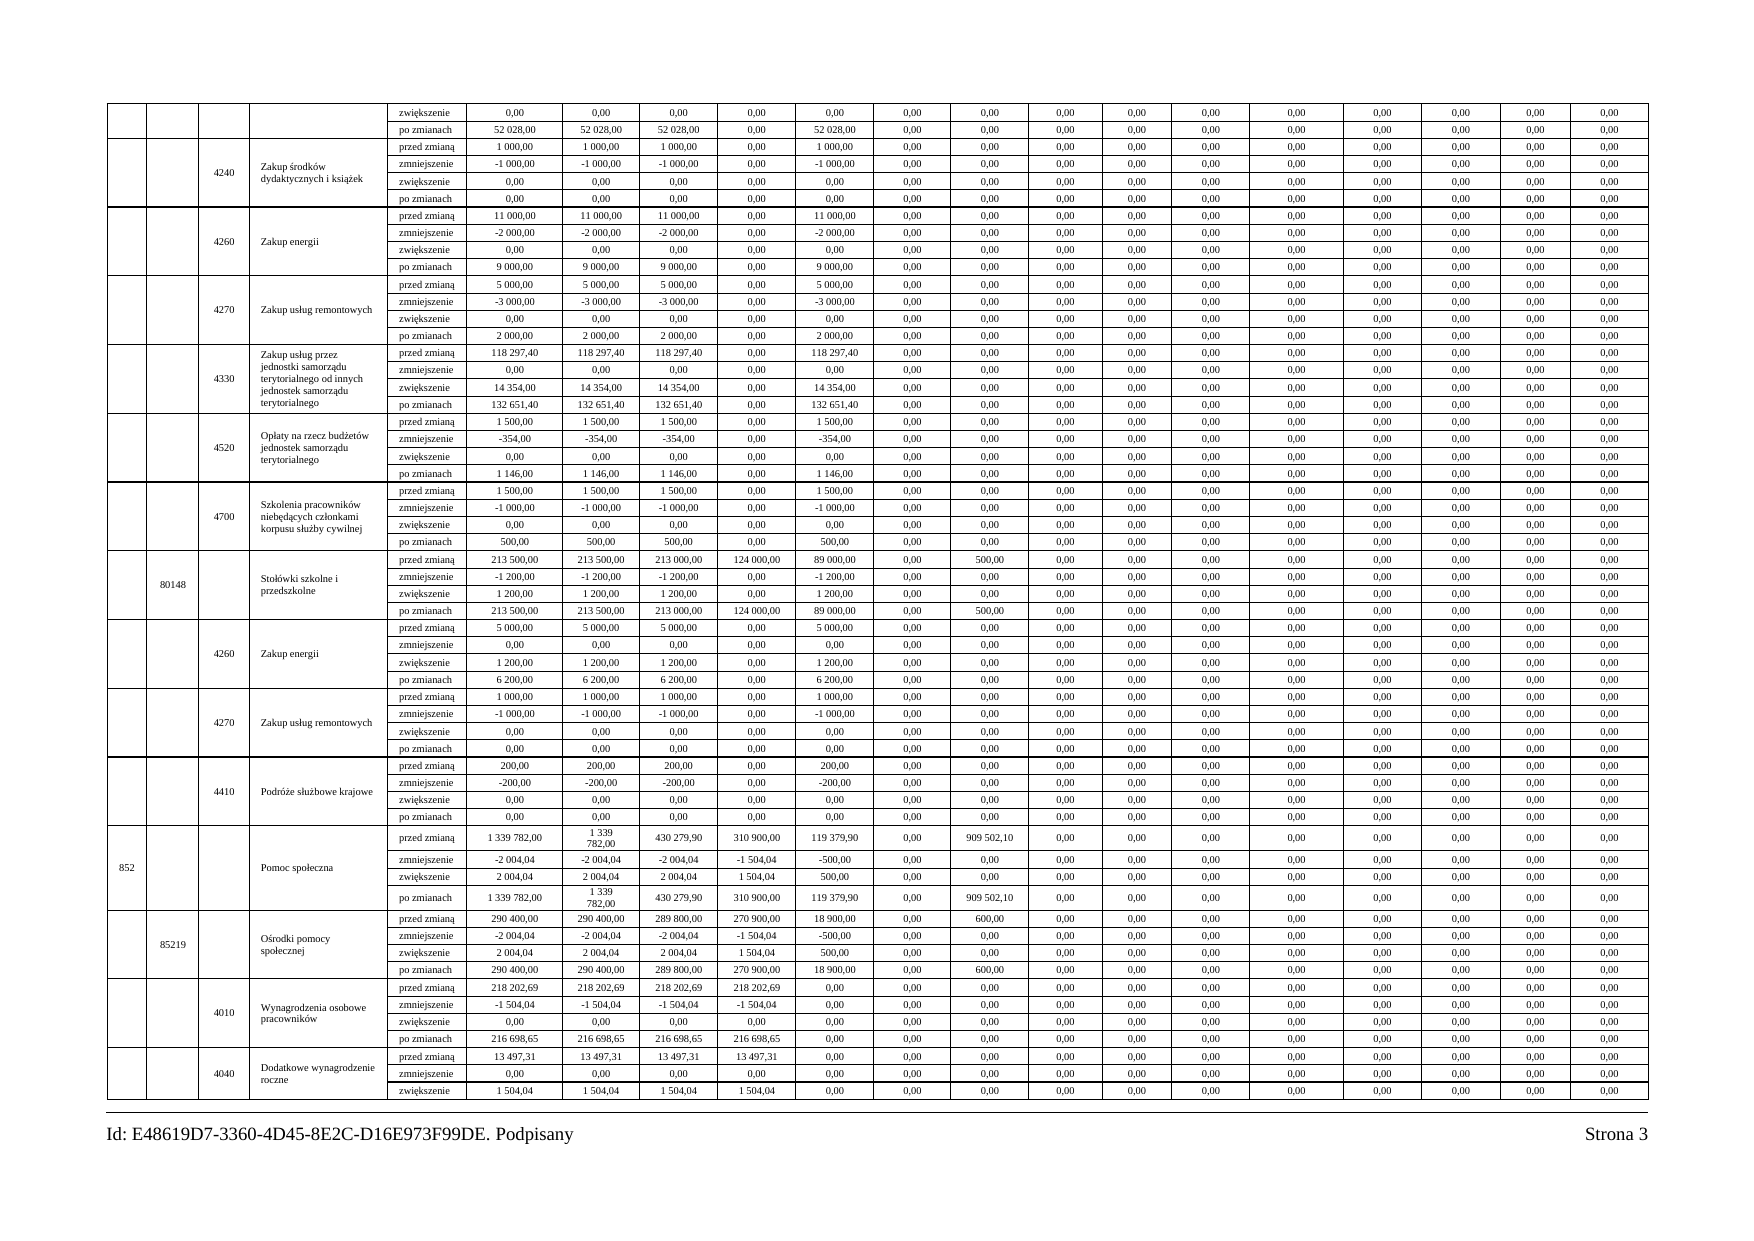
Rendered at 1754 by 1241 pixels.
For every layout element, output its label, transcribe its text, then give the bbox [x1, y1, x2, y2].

table_cell 0,00 [1501, 259, 1570, 275]
table_cell 0,00 [718, 792, 795, 808]
table_cell 0,00 [874, 225, 950, 241]
table_cell 1 500,00 [563, 414, 639, 430]
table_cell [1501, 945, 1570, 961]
table_cell 0,00 [1103, 431, 1171, 447]
table_cell -2 000,00 [640, 225, 717, 241]
table_cell 118 297,40 [640, 345, 717, 361]
table_cell -1 000,00 [796, 500, 873, 516]
table_cell przed zmianą [388, 620, 466, 636]
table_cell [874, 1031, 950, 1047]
table_cell 0,00 [1422, 242, 1500, 258]
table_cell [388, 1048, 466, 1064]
table_cell [147, 345, 198, 413]
table_cell 0,00 [951, 190, 1028, 206]
table_cell 0,00 [1344, 851, 1421, 867]
table_cell 0,00 [1501, 208, 1570, 224]
table_cell 0,00 [1029, 414, 1102, 430]
table_cell 0,00 [718, 122, 795, 138]
table_cell -354,00 [796, 431, 873, 447]
table_cell 0,00 [874, 242, 950, 258]
table_cell 5 000,00 [640, 276, 717, 292]
table_cell 0,00 [640, 362, 717, 378]
table_cell 0,00 [1422, 483, 1500, 499]
table_cell 0,00 [1103, 517, 1171, 533]
table_cell 0,00 [1571, 620, 1648, 636]
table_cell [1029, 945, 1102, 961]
table_cell 0,00 [1501, 758, 1570, 774]
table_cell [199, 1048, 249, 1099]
table_cell 1 339 782,00 [467, 826, 562, 850]
table_cell 0,00 [951, 775, 1028, 791]
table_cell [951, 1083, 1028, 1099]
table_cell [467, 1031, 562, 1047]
table_cell 0,00 [1172, 190, 1249, 206]
table_cell 0,00 [1103, 775, 1171, 791]
table_cell 0,00 [1103, 242, 1171, 258]
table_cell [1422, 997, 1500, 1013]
table_cell 0,00 [874, 654, 950, 671]
table_cell 213 500,00 [467, 603, 562, 619]
table_cell Zakup usług przez jednostki samorządu terytorialnego od innych jednostek samorządu terytorialnego [250, 345, 387, 413]
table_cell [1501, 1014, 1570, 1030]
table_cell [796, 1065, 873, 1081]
table_cell [108, 276, 146, 344]
table_cell 1 146,00 [467, 465, 562, 481]
table_cell 0,00 [1571, 328, 1648, 344]
table_cell 0,00 [951, 569, 1028, 584]
table_cell 0,00 [1422, 551, 1500, 567]
table_cell 0,00 [1571, 792, 1648, 808]
table_cell 0,00 [640, 190, 717, 206]
table_cell 0,00 [1029, 620, 1102, 636]
table_cell 0,00 [1250, 500, 1343, 516]
table_cell -1 200,00 [796, 569, 873, 584]
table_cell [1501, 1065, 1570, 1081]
table_cell 0,00 [718, 740, 795, 756]
table_cell Pomoc społeczna [250, 826, 387, 909]
table_cell 0,00 [718, 294, 795, 309]
table_cell 0,00 [1571, 826, 1648, 850]
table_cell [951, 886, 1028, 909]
table_cell 0,00 [1250, 706, 1343, 722]
table_cell 11 000,00 [563, 208, 639, 224]
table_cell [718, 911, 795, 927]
table_cell 0,00 [951, 259, 1028, 275]
table_cell -3 000,00 [467, 294, 562, 309]
table_cell 0,00 [1422, 173, 1500, 189]
table_cell 0,00 [1029, 156, 1102, 172]
table_cell 0,00 [1250, 723, 1343, 739]
table_cell 0,00 [1422, 809, 1500, 825]
table_cell 0,00 [1250, 740, 1343, 756]
table_cell 0,00 [1501, 740, 1570, 756]
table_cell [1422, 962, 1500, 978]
table_cell 0,00 [874, 362, 950, 378]
table_cell [199, 551, 249, 619]
table_cell zwiększenie [388, 654, 466, 671]
table_cell 0,00 [467, 173, 562, 189]
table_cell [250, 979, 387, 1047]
table_cell 0,00 [951, 225, 1028, 241]
table_cell 0,00 [718, 672, 795, 688]
table_cell 0,00 [874, 851, 950, 867]
table_cell 0,00 [1422, 414, 1500, 430]
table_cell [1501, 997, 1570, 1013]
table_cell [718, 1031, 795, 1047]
table_cell 0,00 [951, 139, 1028, 155]
table_cell 0,00 [1501, 156, 1570, 172]
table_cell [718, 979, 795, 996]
table_cell 0,00 [1172, 620, 1249, 636]
table_cell 0,00 [951, 689, 1028, 705]
table_cell 0,00 [874, 740, 950, 756]
table_cell 0,00 [1029, 775, 1102, 791]
table_cell 0,00 [1422, 758, 1500, 774]
table_cell 0,00 [1422, 104, 1500, 121]
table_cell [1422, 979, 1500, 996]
table_cell 0,00 [1422, 586, 1500, 602]
table_cell 0,00 [640, 723, 717, 739]
table_cell [108, 208, 146, 275]
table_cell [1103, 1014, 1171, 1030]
table_cell [147, 689, 198, 756]
table_cell 124 000,00 [718, 551, 795, 567]
table_cell 0,00 [796, 792, 873, 808]
table_cell [108, 689, 146, 756]
table_cell 500,00 [796, 534, 873, 550]
table_cell zmniejszenie [388, 775, 466, 791]
table_cell 132 651,40 [796, 397, 873, 413]
table_cell 0,00 [1344, 500, 1421, 516]
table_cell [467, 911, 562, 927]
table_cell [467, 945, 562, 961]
table_cell 0,00 [951, 740, 1028, 756]
table_cell 1 500,00 [563, 483, 639, 499]
table_cell 0,00 [951, 311, 1028, 327]
table_cell -2 004,04 [467, 851, 562, 867]
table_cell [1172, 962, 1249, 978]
table_cell 0,00 [951, 242, 1028, 258]
table_cell Zakup środków dydaktycznych i książek [250, 139, 387, 206]
table_cell 0,00 [718, 259, 795, 275]
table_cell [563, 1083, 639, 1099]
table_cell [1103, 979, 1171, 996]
table_cell 213 000,00 [640, 551, 717, 567]
table_cell 0,00 [467, 792, 562, 808]
table_cell 0,00 [1344, 397, 1421, 413]
table_cell 0,00 [1422, 517, 1500, 533]
table_cell 0,00 [1344, 620, 1421, 636]
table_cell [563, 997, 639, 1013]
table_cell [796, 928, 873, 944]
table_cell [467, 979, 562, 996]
table_cell 0,00 [1103, 379, 1171, 396]
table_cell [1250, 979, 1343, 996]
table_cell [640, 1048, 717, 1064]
table_cell 0,00 [1029, 173, 1102, 189]
table_cell 0,00 [1344, 869, 1421, 884]
table_cell 0,00 [467, 362, 562, 378]
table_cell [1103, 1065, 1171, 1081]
table_cell 0,00 [1344, 569, 1421, 584]
table_cell 0,00 [874, 569, 950, 584]
table_cell 0,00 [1172, 104, 1249, 121]
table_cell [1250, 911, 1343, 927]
table_cell Podróże służbowe krajowe [250, 758, 387, 825]
table_cell 0,00 [718, 586, 795, 602]
table_cell 0,00 [1422, 448, 1500, 464]
table_cell 500,00 [796, 869, 873, 884]
table_cell 0,00 [1250, 431, 1343, 447]
table_cell [147, 620, 198, 688]
table_cell 0,00 [1172, 311, 1249, 327]
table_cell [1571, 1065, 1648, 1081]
table_cell 0,00 [1501, 362, 1570, 378]
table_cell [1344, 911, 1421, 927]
table_cell przed zmianą [388, 139, 466, 155]
table_cell 0,00 [1571, 758, 1648, 774]
table_cell 0,00 [1571, 242, 1648, 258]
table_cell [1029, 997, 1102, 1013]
table_cell 0,00 [1103, 809, 1171, 825]
table_cell 0,00 [1029, 483, 1102, 499]
table_cell 0,00 [1029, 517, 1102, 533]
table_cell 0,00 [1250, 311, 1343, 327]
table_cell 0,00 [1344, 483, 1421, 499]
table_cell 0,00 [1571, 379, 1648, 396]
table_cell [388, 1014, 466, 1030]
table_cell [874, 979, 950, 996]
table_cell 4260 [199, 208, 249, 275]
table_cell 0,00 [1501, 869, 1570, 884]
table_cell zwiększenie [388, 517, 466, 533]
table_cell -1 000,00 [796, 156, 873, 172]
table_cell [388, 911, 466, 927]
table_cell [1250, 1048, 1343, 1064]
table_cell 0,00 [1501, 706, 1570, 722]
table_cell 0,00 [1029, 851, 1102, 867]
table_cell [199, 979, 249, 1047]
table_cell 430 279,90 [640, 886, 717, 909]
table_cell -1 000,00 [563, 706, 639, 722]
table_cell 0,00 [1250, 156, 1343, 172]
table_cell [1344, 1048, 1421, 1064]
table_cell 0,00 [467, 809, 562, 825]
table_cell 0,00 [1571, 723, 1648, 739]
table_cell 0,00 [718, 173, 795, 189]
table_cell 0,00 [1422, 826, 1500, 850]
table_cell 0,00 [640, 311, 717, 327]
table_cell 0,00 [1029, 259, 1102, 275]
table_cell 0,00 [1344, 740, 1421, 756]
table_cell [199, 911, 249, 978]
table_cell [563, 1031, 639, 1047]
table_cell 0,00 [1501, 328, 1570, 344]
table_cell -2 000,00 [467, 225, 562, 241]
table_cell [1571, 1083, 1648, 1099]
table_cell 0,00 [1344, 654, 1421, 671]
table_cell 0,00 [951, 534, 1028, 550]
table_cell 5 000,00 [796, 276, 873, 292]
table_cell 0,00 [874, 328, 950, 344]
table_cell 0,00 [1344, 809, 1421, 825]
table_cell 0,00 [1172, 362, 1249, 378]
table_cell 0,00 [1344, 242, 1421, 258]
table_cell 0,00 [718, 104, 795, 121]
table_cell 0,00 [1029, 758, 1102, 774]
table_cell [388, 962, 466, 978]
table_cell 0,00 [951, 723, 1028, 739]
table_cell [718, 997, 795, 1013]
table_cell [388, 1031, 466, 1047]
table_cell 0,00 [1103, 190, 1171, 206]
table_cell 4270 [199, 276, 249, 344]
table_cell 0,00 [951, 654, 1028, 671]
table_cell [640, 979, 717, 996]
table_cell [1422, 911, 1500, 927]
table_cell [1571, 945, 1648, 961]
table_cell 0,00 [1029, 431, 1102, 447]
table_cell 0,00 [563, 740, 639, 756]
table_cell 1 200,00 [640, 586, 717, 602]
table_cell 0,00 [1571, 139, 1648, 155]
table_cell zwiększenie [388, 173, 466, 189]
table_cell 0,00 [1422, 294, 1500, 309]
table_cell 0,00 [1501, 500, 1570, 516]
table_cell 5 000,00 [640, 620, 717, 636]
table_cell 0,00 [1422, 259, 1500, 275]
table_cell 0,00 [1029, 809, 1102, 825]
table_cell 0,00 [640, 740, 717, 756]
table_cell 0,00 [1344, 551, 1421, 567]
table_cell 0,00 [1571, 851, 1648, 867]
table_cell 0,00 [718, 620, 795, 636]
table_cell 0,00 [563, 311, 639, 327]
table_cell 0,00 [796, 723, 873, 739]
table_cell 0,00 [1250, 225, 1343, 241]
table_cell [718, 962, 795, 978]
table_cell 0,00 [874, 397, 950, 413]
table_cell 0,00 [1029, 397, 1102, 413]
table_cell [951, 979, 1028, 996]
table_cell 0,00 [718, 809, 795, 825]
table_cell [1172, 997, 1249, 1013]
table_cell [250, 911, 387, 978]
table_cell 0,00 [1422, 654, 1500, 671]
table_cell 0,00 [1103, 758, 1171, 774]
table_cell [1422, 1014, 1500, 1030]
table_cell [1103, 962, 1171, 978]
table_cell 0,00 [1571, 259, 1648, 275]
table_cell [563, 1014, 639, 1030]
table_cell 0,00 [951, 706, 1028, 722]
table_cell 0,00 [563, 723, 639, 739]
table_cell 0,00 [1571, 689, 1648, 705]
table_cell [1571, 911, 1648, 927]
table_cell 118 297,40 [796, 345, 873, 361]
table_cell 0,00 [467, 637, 562, 653]
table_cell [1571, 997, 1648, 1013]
table_cell 0,00 [796, 173, 873, 189]
table_cell 0,00 [1250, 826, 1343, 850]
table_cell 0,00 [1571, 603, 1648, 619]
table_cell 0,00 [1250, 294, 1343, 309]
table_cell 0,00 [1103, 362, 1171, 378]
table_cell 0,00 [1422, 311, 1500, 327]
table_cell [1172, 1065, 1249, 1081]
table_cell 52 028,00 [563, 122, 639, 138]
table_cell 0,00 [1172, 259, 1249, 275]
table_cell -1 504,04 [718, 851, 795, 867]
table_cell 0,00 [1501, 173, 1570, 189]
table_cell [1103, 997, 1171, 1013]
table_cell 0,00 [1029, 465, 1102, 481]
table_cell 0,00 [1571, 551, 1648, 567]
table_cell 0,00 [1571, 173, 1648, 189]
table_cell 0,00 [718, 465, 795, 481]
table_cell 0,00 [1344, 156, 1421, 172]
table_cell 0,00 [1422, 328, 1500, 344]
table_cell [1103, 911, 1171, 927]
table_cell 1 000,00 [467, 689, 562, 705]
table_cell 119 379,90 [796, 886, 873, 909]
table_cell 0,00 [796, 637, 873, 653]
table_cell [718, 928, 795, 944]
table_cell 0,00 [1172, 792, 1249, 808]
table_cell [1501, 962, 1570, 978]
table_cell -500,00 [796, 851, 873, 867]
table_cell -200,00 [796, 775, 873, 791]
table_cell 0,00 [718, 139, 795, 155]
table_cell 0,00 [951, 328, 1028, 344]
table_cell 0,00 [1501, 851, 1570, 867]
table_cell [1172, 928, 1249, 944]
table_cell 0,00 [951, 122, 1028, 138]
table_cell 0,00 [1250, 465, 1343, 481]
table_cell przed zmianą [388, 689, 466, 705]
table_cell 0,00 [1344, 362, 1421, 378]
table_cell 0,00 [1103, 397, 1171, 413]
table_cell 0,00 [1103, 723, 1171, 739]
table_cell 0,00 [951, 809, 1028, 825]
table_cell 0,00 [1250, 809, 1343, 825]
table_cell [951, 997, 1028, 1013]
table_cell po zmianach [388, 465, 466, 481]
table_cell 1 200,00 [796, 586, 873, 602]
table_cell 9 000,00 [640, 259, 717, 275]
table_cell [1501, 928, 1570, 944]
table_cell 0,00 [874, 586, 950, 602]
table_cell 0,00 [874, 345, 950, 361]
table_cell zwiększenie [388, 379, 466, 396]
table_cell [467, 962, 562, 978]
table_cell 0,00 [718, 775, 795, 791]
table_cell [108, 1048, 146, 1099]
table_cell 0,00 [1172, 826, 1249, 850]
table_cell 0,00 [1172, 397, 1249, 413]
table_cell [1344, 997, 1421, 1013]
table_cell 0,00 [796, 190, 873, 206]
table_cell 0,00 [1250, 620, 1343, 636]
table_cell 0,00 [1172, 242, 1249, 258]
table_cell [108, 345, 146, 413]
table_cell 9 000,00 [467, 259, 562, 275]
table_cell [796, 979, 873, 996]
table_cell po zmianach [388, 122, 466, 138]
table_cell 0,00 [1250, 586, 1343, 602]
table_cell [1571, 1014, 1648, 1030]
table_cell 0,00 [1501, 586, 1570, 602]
table_cell 0,00 [1571, 225, 1648, 241]
table_cell 0,00 [563, 173, 639, 189]
table_cell -1 000,00 [467, 500, 562, 516]
table_cell 0,00 [874, 276, 950, 292]
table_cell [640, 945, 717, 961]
table_cell 0,00 [951, 294, 1028, 309]
table_cell 0,00 [1103, 259, 1171, 275]
table_cell [199, 826, 249, 909]
table_cell 0,00 [1029, 208, 1102, 224]
table_cell -1 000,00 [640, 706, 717, 722]
table_cell 0,00 [874, 379, 950, 396]
table_cell 11 000,00 [467, 208, 562, 224]
table_cell 1 000,00 [796, 689, 873, 705]
table_cell 132 651,40 [467, 397, 562, 413]
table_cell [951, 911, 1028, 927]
table_cell 0,00 [1422, 139, 1500, 155]
table_cell 0,00 [1422, 740, 1500, 756]
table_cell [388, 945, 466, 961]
table_cell 1 500,00 [640, 414, 717, 430]
table_cell 500,00 [640, 534, 717, 550]
table_cell Szkolenia pracowników niebędących członkami korpusu służby cywilnej [250, 483, 387, 550]
table_cell po zmianach [388, 534, 466, 550]
table_cell 0,00 [1029, 294, 1102, 309]
table_cell 0,00 [1344, 448, 1421, 464]
table_cell 0,00 [718, 190, 795, 206]
table_cell 0,00 [951, 620, 1028, 636]
table_cell 0,00 [467, 104, 562, 121]
table_cell 4330 [199, 345, 249, 413]
table_cell 0,00 [1571, 706, 1648, 722]
table_cell 0,00 [1172, 500, 1249, 516]
table_cell 0,00 [1029, 190, 1102, 206]
table_cell 0,00 [467, 242, 562, 258]
table_cell 2 000,00 [796, 328, 873, 344]
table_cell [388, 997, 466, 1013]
table_cell 0,00 [1172, 740, 1249, 756]
table_cell 0,00 [1501, 620, 1570, 636]
table_cell 0,00 [874, 689, 950, 705]
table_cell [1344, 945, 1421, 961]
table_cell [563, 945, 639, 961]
table_cell 0,00 [1250, 551, 1343, 567]
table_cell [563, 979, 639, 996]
table_cell 0,00 [951, 500, 1028, 516]
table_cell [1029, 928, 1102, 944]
table_cell 0,00 [1571, 672, 1648, 688]
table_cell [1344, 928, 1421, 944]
table_cell -2 004,04 [640, 851, 717, 867]
table_cell 0,00 [1103, 139, 1171, 155]
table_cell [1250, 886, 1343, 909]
table_cell 0,00 [1501, 672, 1570, 688]
table_cell 0,00 [874, 723, 950, 739]
table_cell zmniejszenie [388, 294, 466, 309]
table_cell przed zmianą [388, 826, 466, 850]
table_cell 0,00 [718, 534, 795, 550]
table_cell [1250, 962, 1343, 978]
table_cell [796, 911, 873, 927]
table_cell 0,00 [874, 620, 950, 636]
table_cell 0,00 [1422, 869, 1500, 884]
table_cell [147, 826, 198, 909]
table_cell -1 200,00 [640, 569, 717, 584]
table_cell 0,00 [951, 276, 1028, 292]
table_cell 0,00 [1172, 869, 1249, 884]
table_cell 0,00 [874, 431, 950, 447]
table_cell 0,00 [951, 517, 1028, 533]
table_cell 0,00 [1501, 534, 1570, 550]
table_cell 0,00 [1250, 173, 1343, 189]
table_cell 0,00 [1172, 586, 1249, 602]
table_cell 310 900,00 [718, 826, 795, 850]
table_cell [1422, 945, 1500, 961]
table_cell 0,00 [1103, 225, 1171, 241]
table_cell -1 000,00 [640, 156, 717, 172]
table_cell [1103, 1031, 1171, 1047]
table_cell 0,00 [951, 465, 1028, 481]
table_cell 0,00 [1501, 517, 1570, 533]
table_cell 0,00 [1103, 104, 1171, 121]
table_cell 14 354,00 [467, 379, 562, 396]
table_cell 0,00 [1029, 740, 1102, 756]
table_cell 0,00 [640, 448, 717, 464]
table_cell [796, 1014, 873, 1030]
table_cell 0,00 [718, 276, 795, 292]
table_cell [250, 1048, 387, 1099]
table_cell [108, 758, 146, 825]
table_cell 0,00 [1344, 104, 1421, 121]
table_cell 0,00 [1250, 362, 1343, 378]
table_cell 0,00 [874, 826, 950, 850]
table_cell 0,00 [1344, 758, 1421, 774]
table_cell 0,00 [796, 740, 873, 756]
table_cell 1 200,00 [467, 654, 562, 671]
table_cell 0,00 [1250, 208, 1343, 224]
table_cell 0,00 [563, 637, 639, 653]
table_cell 132 651,40 [640, 397, 717, 413]
table_cell 200,00 [640, 758, 717, 774]
table_cell 0,00 [718, 723, 795, 739]
table_cell 0,00 [1422, 122, 1500, 138]
table_cell 0,00 [563, 809, 639, 825]
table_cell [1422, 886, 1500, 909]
table_cell 0,00 [1571, 586, 1648, 602]
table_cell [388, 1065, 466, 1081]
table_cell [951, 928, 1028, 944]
table_cell 0,00 [1422, 672, 1500, 688]
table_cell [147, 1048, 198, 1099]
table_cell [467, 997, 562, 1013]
table_cell 52 028,00 [796, 122, 873, 138]
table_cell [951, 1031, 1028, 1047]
table_cell 0,00 [1103, 654, 1171, 671]
table_cell 0,00 [951, 758, 1028, 774]
table_cell 5 000,00 [467, 276, 562, 292]
table_cell 0,00 [951, 792, 1028, 808]
table_cell po zmianach [388, 328, 466, 344]
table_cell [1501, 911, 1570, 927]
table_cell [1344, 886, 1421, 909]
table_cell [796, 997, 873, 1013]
table_cell 0,00 [1501, 242, 1570, 258]
table_cell zwiększenie [388, 104, 466, 121]
table_cell 0,00 [718, 397, 795, 413]
table_cell 0,00 [1501, 569, 1570, 584]
table_cell 0,00 [1344, 328, 1421, 344]
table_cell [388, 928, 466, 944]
table_cell 0,00 [1029, 328, 1102, 344]
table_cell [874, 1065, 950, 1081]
table_cell 0,00 [640, 809, 717, 825]
table_cell 0,00 [1029, 569, 1102, 584]
table_cell 0,00 [1250, 242, 1343, 258]
table_cell przed zmianą [388, 345, 466, 361]
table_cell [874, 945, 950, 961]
table_cell 0,00 [951, 851, 1028, 867]
table_cell 0,00 [1422, 534, 1500, 550]
table_cell 0,00 [1501, 723, 1570, 739]
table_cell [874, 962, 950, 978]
table_cell 5 000,00 [563, 276, 639, 292]
table_cell 9 000,00 [563, 259, 639, 275]
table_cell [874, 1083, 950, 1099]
table_cell 0,00 [874, 672, 950, 688]
table_cell 0,00 [1344, 190, 1421, 206]
table_cell 0,00 [1029, 242, 1102, 258]
table_cell 2 000,00 [640, 328, 717, 344]
table_cell 909 502,10 [951, 826, 1028, 850]
table_cell 0,00 [1501, 792, 1570, 808]
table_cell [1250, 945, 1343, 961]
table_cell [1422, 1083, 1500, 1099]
table_cell 0,00 [1250, 851, 1343, 867]
table_cell 0,00 [1103, 569, 1171, 584]
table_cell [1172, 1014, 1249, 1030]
table_cell 0,00 [1571, 362, 1648, 378]
table_cell 500,00 [467, 534, 562, 550]
table_cell 0,00 [1029, 826, 1102, 850]
table_cell 0,00 [467, 723, 562, 739]
table_cell 0,00 [1501, 483, 1570, 499]
table_cell 0,00 [874, 465, 950, 481]
table_cell 500,00 [563, 534, 639, 550]
table_cell 0,00 [1029, 534, 1102, 550]
table_cell 0,00 [1571, 500, 1648, 516]
table_cell 0,00 [563, 362, 639, 378]
table_cell 0,00 [718, 431, 795, 447]
table_cell 11 000,00 [640, 208, 717, 224]
table_cell zwiększenie [388, 448, 466, 464]
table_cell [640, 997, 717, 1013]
table_cell 0,00 [1029, 345, 1102, 361]
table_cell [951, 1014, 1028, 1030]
table_cell 0,00 [874, 517, 950, 533]
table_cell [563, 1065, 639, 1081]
table_cell -354,00 [563, 431, 639, 447]
table_cell 0,00 [1250, 448, 1343, 464]
table_cell 0,00 [1344, 534, 1421, 550]
table_cell 0,00 [1250, 379, 1343, 396]
table_cell -200,00 [467, 775, 562, 791]
table_cell 0,00 [1250, 758, 1343, 774]
table_cell 0,00 [1172, 569, 1249, 584]
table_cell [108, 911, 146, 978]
table_cell -3 000,00 [796, 294, 873, 309]
table_cell 0,00 [718, 156, 795, 172]
table_cell -1 000,00 [563, 156, 639, 172]
table_cell 1 339 782,00 [563, 886, 639, 909]
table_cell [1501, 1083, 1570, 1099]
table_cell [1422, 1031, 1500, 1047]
table_cell 0,00 [796, 517, 873, 533]
table_cell 0,00 [1250, 603, 1343, 619]
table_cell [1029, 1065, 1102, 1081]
table_cell 1 200,00 [796, 654, 873, 671]
table_cell 0,00 [1344, 723, 1421, 739]
table_cell po zmianach [388, 397, 466, 413]
table_cell 0,00 [1029, 869, 1102, 884]
table_cell 0,00 [1422, 792, 1500, 808]
table_cell 0,00 [1501, 139, 1570, 155]
table_cell przed zmianą [388, 208, 466, 224]
table_cell -1 000,00 [640, 500, 717, 516]
table_cell 0,00 [1422, 190, 1500, 206]
table_cell 0,00 [874, 637, 950, 653]
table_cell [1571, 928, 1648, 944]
table_cell 0,00 [874, 706, 950, 722]
table_cell 0,00 [1422, 345, 1500, 361]
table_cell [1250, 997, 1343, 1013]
table_cell 0,00 [1172, 637, 1249, 653]
table_cell 0,00 [1029, 603, 1102, 619]
table_cell 80148 [147, 551, 198, 619]
table_cell 0,00 [1172, 294, 1249, 309]
table_cell 0,00 [1250, 792, 1343, 808]
table_cell 118 297,40 [467, 345, 562, 361]
table_cell 0,00 [1344, 345, 1421, 361]
table_cell 0,00 [1103, 792, 1171, 808]
table_cell 1 146,00 [563, 465, 639, 481]
table_cell 0,00 [467, 448, 562, 464]
table_cell 124 000,00 [718, 603, 795, 619]
table_cell 0,00 [1501, 603, 1570, 619]
table_cell 1 200,00 [467, 586, 562, 602]
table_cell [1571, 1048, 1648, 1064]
table_cell 0,00 [951, 414, 1028, 430]
table_cell 0,00 [1250, 517, 1343, 533]
table_cell 0,00 [1501, 190, 1570, 206]
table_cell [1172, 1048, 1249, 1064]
table_cell 0,00 [951, 483, 1028, 499]
table_cell 0,00 [1571, 190, 1648, 206]
table_cell zmniejszenie [388, 637, 466, 653]
table_cell 0,00 [1172, 173, 1249, 189]
table_cell zmniejszenie [388, 500, 466, 516]
table_cell 0,00 [1103, 276, 1171, 292]
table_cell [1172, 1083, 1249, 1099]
table_cell 1 500,00 [796, 414, 873, 430]
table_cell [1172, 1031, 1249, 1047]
table_cell 0,00 [874, 259, 950, 275]
table_cell 0,00 [1344, 139, 1421, 155]
table_cell 2 000,00 [467, 328, 562, 344]
table_cell zmniejszenie [388, 362, 466, 378]
table_cell 132 651,40 [563, 397, 639, 413]
table_cell 0,00 [1571, 294, 1648, 309]
table_cell 213 000,00 [640, 603, 717, 619]
table_cell 0,00 [1103, 869, 1171, 884]
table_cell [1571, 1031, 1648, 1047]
table_cell 0,00 [1501, 654, 1570, 671]
table_cell 0,00 [1029, 362, 1102, 378]
table_cell 0,00 [1344, 586, 1421, 602]
table_cell 0,00 [1029, 448, 1102, 464]
table_cell 0,00 [640, 242, 717, 258]
table_cell zwiększenie [388, 242, 466, 258]
table_cell 0,00 [1571, 397, 1648, 413]
table_cell 0,00 [1029, 551, 1102, 567]
table_cell 0,00 [1250, 483, 1343, 499]
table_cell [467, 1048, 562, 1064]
table_cell 0,00 [1501, 689, 1570, 705]
table_cell [147, 758, 198, 825]
table_cell 52 028,00 [467, 122, 562, 138]
table_cell 2 004,04 [563, 869, 639, 884]
table_cell 0,00 [1172, 208, 1249, 224]
table_cell 14 354,00 [563, 379, 639, 396]
table_cell 0,00 [1501, 414, 1570, 430]
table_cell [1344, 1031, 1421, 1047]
table_cell 6 200,00 [796, 672, 873, 688]
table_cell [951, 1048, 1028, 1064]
table_cell 0,00 [1422, 465, 1500, 481]
table_cell 0,00 [1501, 397, 1570, 413]
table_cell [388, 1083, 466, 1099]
table_cell -1 200,00 [563, 569, 639, 584]
table_cell 1 500,00 [796, 483, 873, 499]
table_cell 213 500,00 [467, 551, 562, 567]
table_cell 1 500,00 [467, 414, 562, 430]
table_cell 1 200,00 [640, 654, 717, 671]
table_cell po zmianach [388, 190, 466, 206]
table_cell 0,00 [1571, 414, 1648, 430]
table_cell 0,00 [640, 792, 717, 808]
table_cell 0,00 [1103, 586, 1171, 602]
table_cell -2 004,04 [563, 851, 639, 867]
table_cell -200,00 [563, 775, 639, 791]
table_cell 0,00 [874, 809, 950, 825]
table_cell 2 004,04 [467, 869, 562, 884]
table_cell 0,00 [1571, 448, 1648, 464]
table_cell 0,00 [1571, 104, 1648, 121]
table_cell [147, 208, 198, 275]
table_cell 0,00 [1103, 208, 1171, 224]
table_cell 0,00 [1250, 534, 1343, 550]
table_cell 0,00 [1344, 603, 1421, 619]
table_cell 0,00 [1103, 672, 1171, 688]
table_cell 0,00 [1422, 431, 1500, 447]
table_cell 0,00 [1344, 792, 1421, 808]
table_cell 0,00 [718, 517, 795, 533]
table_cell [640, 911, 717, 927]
table_cell 5 000,00 [563, 620, 639, 636]
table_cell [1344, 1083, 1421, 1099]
table_cell 0,00 [951, 345, 1028, 361]
table_cell 0,00 [1172, 758, 1249, 774]
table_cell 0,00 [1250, 259, 1343, 275]
table_cell -3 000,00 [563, 294, 639, 309]
table_cell 6 200,00 [640, 672, 717, 688]
table_cell 0,00 [1344, 517, 1421, 533]
table_cell 200,00 [467, 758, 562, 774]
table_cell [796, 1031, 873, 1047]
table_cell 0,00 [718, 483, 795, 499]
table_cell 0,00 [1344, 311, 1421, 327]
table_cell 0,00 [1103, 122, 1171, 138]
table_cell zwiększenie [388, 586, 466, 602]
table_cell 0,00 [951, 586, 1028, 602]
table_cell Zakup energii [250, 208, 387, 275]
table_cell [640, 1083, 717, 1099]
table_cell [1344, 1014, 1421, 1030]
table_cell 0,00 [1172, 122, 1249, 138]
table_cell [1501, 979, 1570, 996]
table_cell 0,00 [1422, 706, 1500, 722]
table_cell 0,00 [1029, 122, 1102, 138]
table_cell 430 279,90 [640, 826, 717, 850]
table_cell 0,00 [1501, 431, 1570, 447]
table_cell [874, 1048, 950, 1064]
table_cell -1 000,00 [563, 500, 639, 516]
table_cell zmniejszenie [388, 569, 466, 584]
table_cell 0,00 [1250, 775, 1343, 791]
table_cell 0,00 [1571, 208, 1648, 224]
table_cell 0,00 [1029, 792, 1102, 808]
table_cell 0,00 [1501, 122, 1570, 138]
table_cell 0,00 [1422, 379, 1500, 396]
table_cell 0,00 [951, 869, 1028, 884]
table_cell 500,00 [951, 603, 1028, 619]
table_cell 0,00 [1571, 869, 1648, 884]
table_cell Zakup usług remontowych [250, 689, 387, 756]
table_cell 11 000,00 [796, 208, 873, 224]
table_cell 1 000,00 [563, 139, 639, 155]
table_cell -3 000,00 [640, 294, 717, 309]
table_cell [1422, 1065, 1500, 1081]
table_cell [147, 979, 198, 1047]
table_cell 0,00 [1172, 534, 1249, 550]
table_cell 14 354,00 [640, 379, 717, 396]
table_cell 0,00 [874, 758, 950, 774]
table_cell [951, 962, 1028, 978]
table_cell 4240 [199, 139, 249, 206]
table_cell 0,00 [1029, 706, 1102, 722]
table_cell 0,00 [951, 397, 1028, 413]
table_cell 0,00 [874, 414, 950, 430]
table_cell 0,00 [1344, 379, 1421, 396]
table_cell 0,00 [1344, 122, 1421, 138]
table_cell 0,00 [718, 414, 795, 430]
table_cell 0,00 [1172, 517, 1249, 533]
table_cell 0,00 [1103, 156, 1171, 172]
table_cell 0,00 [1344, 706, 1421, 722]
table_cell po zmianach [388, 603, 466, 619]
table_cell 0,00 [1501, 276, 1570, 292]
table_cell 1 000,00 [796, 139, 873, 155]
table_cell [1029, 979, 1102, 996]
table_cell 0,00 [1029, 637, 1102, 653]
table_cell 0,00 [563, 792, 639, 808]
table_cell zwiększenie [388, 869, 466, 884]
table_cell 0,00 [1172, 775, 1249, 791]
table_cell 0,00 [1029, 379, 1102, 396]
table_cell 0,00 [1422, 276, 1500, 292]
table_cell przed zmianą [388, 551, 466, 567]
table_cell 0,00 [874, 104, 950, 121]
table_cell 0,00 [1172, 431, 1249, 447]
table_cell 0,00 [1250, 122, 1343, 138]
table_cell 5 000,00 [796, 620, 873, 636]
table_cell 0,00 [1250, 689, 1343, 705]
table_cell 118 297,40 [563, 345, 639, 361]
table_cell 0,00 [1571, 569, 1648, 584]
table_cell 0,00 [1344, 294, 1421, 309]
table_cell 0,00 [1250, 654, 1343, 671]
table_cell 2 004,04 [640, 869, 717, 884]
table_cell 0,00 [1422, 500, 1500, 516]
table_cell 0,00 [1344, 173, 1421, 189]
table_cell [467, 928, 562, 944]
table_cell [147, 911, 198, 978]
table_cell -1 200,00 [467, 569, 562, 584]
table_cell 14 354,00 [796, 379, 873, 396]
table_cell 0,00 [1172, 379, 1249, 396]
table_cell przed zmianą [388, 483, 466, 499]
table_cell 0,00 [1571, 465, 1648, 481]
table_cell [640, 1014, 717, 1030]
table_cell 0,00 [1344, 225, 1421, 241]
table_cell 310 900,00 [718, 886, 795, 909]
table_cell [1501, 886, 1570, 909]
table_cell -200,00 [640, 775, 717, 791]
table_cell 1 500,00 [467, 483, 562, 499]
table_cell 0,00 [1172, 328, 1249, 344]
table_cell 0,00 [718, 448, 795, 464]
table_cell -354,00 [467, 431, 562, 447]
table_cell zmniejszenie [388, 431, 466, 447]
table_cell 0,00 [874, 500, 950, 516]
table_cell 0,00 [951, 637, 1028, 653]
table_cell 0,00 [1172, 414, 1249, 430]
table_cell 0,00 [718, 637, 795, 653]
table_cell 0,00 [718, 345, 795, 361]
table_cell 0,00 [1344, 826, 1421, 850]
table_cell 0,00 [1172, 225, 1249, 241]
table_cell 0,00 [951, 173, 1028, 189]
table_cell 0,00 [1250, 397, 1343, 413]
table_cell 0,00 [1103, 483, 1171, 499]
table_cell 0,00 [1571, 740, 1648, 756]
table_cell 0,00 [1029, 500, 1102, 516]
table_cell 0,00 [1172, 809, 1249, 825]
table_cell 1 146,00 [640, 465, 717, 481]
table_cell 0,00 [874, 122, 950, 138]
table_cell 0,00 [1250, 569, 1343, 584]
table_cell 0,00 [1501, 379, 1570, 396]
table_cell 0,00 [1422, 603, 1500, 619]
table_cell 0,00 [718, 311, 795, 327]
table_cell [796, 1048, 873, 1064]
table_cell zmniejszenie [388, 156, 466, 172]
table_cell 0,00 [1172, 156, 1249, 172]
table_cell 0,00 [796, 104, 873, 121]
table_cell 0,00 [1250, 345, 1343, 361]
table_cell 0,00 [1344, 276, 1421, 292]
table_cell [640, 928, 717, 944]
table_cell 0,00 [1172, 465, 1249, 481]
table_cell 0,00 [1172, 276, 1249, 292]
table_cell 0,00 [1029, 311, 1102, 327]
table_cell 0,00 [874, 775, 950, 791]
table_cell 0,00 [640, 173, 717, 189]
table_cell 0,00 [718, 654, 795, 671]
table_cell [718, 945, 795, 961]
table_cell 0,00 [1250, 104, 1343, 121]
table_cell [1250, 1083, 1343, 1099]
table_cell 0,00 [951, 362, 1028, 378]
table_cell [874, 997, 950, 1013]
table_cell -1 000,00 [467, 706, 562, 722]
table_cell 6 200,00 [563, 672, 639, 688]
table_cell 0,00 [1172, 603, 1249, 619]
table_cell 0,00 [467, 517, 562, 533]
table_cell 0,00 [1029, 104, 1102, 121]
table_cell 1 339 782,00 [467, 886, 562, 909]
table_cell 0,00 [467, 190, 562, 206]
table_cell 0,00 [1250, 190, 1343, 206]
table_cell 213 500,00 [563, 603, 639, 619]
table_cell 0,00 [874, 208, 950, 224]
table_cell 0,00 [1250, 139, 1343, 155]
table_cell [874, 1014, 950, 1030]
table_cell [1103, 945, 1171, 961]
table_cell 0,00 [1571, 345, 1648, 361]
table_cell 0,00 [1172, 654, 1249, 671]
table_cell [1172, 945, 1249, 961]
table_cell 0,00 [563, 242, 639, 258]
table_cell 0,00 [1422, 851, 1500, 867]
table_cell [108, 483, 146, 550]
table_cell 0,00 [1250, 328, 1343, 344]
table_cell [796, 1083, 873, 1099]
table_cell 0,00 [1250, 672, 1343, 688]
table_cell 1 200,00 [563, 654, 639, 671]
table_cell 0,00 [1250, 414, 1343, 430]
table_cell po zmianach [388, 259, 466, 275]
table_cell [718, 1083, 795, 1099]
table_cell 0,00 [874, 173, 950, 189]
table_cell 0,00 [1422, 397, 1500, 413]
table_cell 1 339 782,00 [563, 826, 639, 850]
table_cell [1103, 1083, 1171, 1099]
table_cell 0,00 [640, 517, 717, 533]
table_cell 0,00 [874, 139, 950, 155]
table_cell 0,00 [874, 311, 950, 327]
table_cell 0,00 [1501, 809, 1570, 825]
table_cell 0,00 [1571, 483, 1648, 499]
table_cell 0,00 [1103, 740, 1171, 756]
table_cell 119 379,90 [796, 826, 873, 850]
table_cell 0,00 [1172, 345, 1249, 361]
table_cell 0,00 [1172, 448, 1249, 464]
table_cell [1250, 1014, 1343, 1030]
table_cell 0,00 [640, 637, 717, 653]
table_cell [147, 414, 198, 481]
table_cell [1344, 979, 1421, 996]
table_cell 200,00 [796, 758, 873, 774]
table_cell 0,00 [1103, 414, 1171, 430]
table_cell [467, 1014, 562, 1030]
table_cell 0,00 [1103, 826, 1171, 850]
table_cell po zmianach [388, 740, 466, 756]
table_cell zwiększenie [388, 792, 466, 808]
table_cell 52 028,00 [640, 122, 717, 138]
table_cell 0,00 [1103, 851, 1171, 867]
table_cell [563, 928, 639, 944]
table_cell 0,00 [640, 104, 717, 121]
table_cell 0,00 [1422, 569, 1500, 584]
table_cell przed zmianą [388, 758, 466, 774]
table_cell przed zmianą [388, 276, 466, 292]
table_cell 1 500,00 [640, 483, 717, 499]
table_cell 0,00 [1103, 603, 1171, 619]
table_cell [108, 414, 146, 481]
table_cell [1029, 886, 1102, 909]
table_cell 0,00 [1172, 723, 1249, 739]
table_cell -1 000,00 [467, 156, 562, 172]
table_cell 0,00 [1571, 156, 1648, 172]
table_cell 0,00 [1250, 637, 1343, 653]
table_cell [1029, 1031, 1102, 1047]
table_cell 0,00 [1344, 689, 1421, 705]
table_cell 0,00 [1103, 345, 1171, 361]
table_cell 0,00 [796, 448, 873, 464]
table_cell 0,00 [951, 156, 1028, 172]
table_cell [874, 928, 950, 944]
table_cell 0,00 [874, 483, 950, 499]
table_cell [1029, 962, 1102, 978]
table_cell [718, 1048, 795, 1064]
table_cell 0,00 [718, 225, 795, 241]
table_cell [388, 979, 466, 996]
table_cell 0,00 [1029, 225, 1102, 241]
table_cell 0,00 [1172, 672, 1249, 688]
table_cell 0,00 [1422, 225, 1500, 241]
table_cell 0,00 [1571, 517, 1648, 533]
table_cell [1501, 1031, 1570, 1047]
table_cell 1 504,04 [718, 869, 795, 884]
table_cell 1 200,00 [563, 586, 639, 602]
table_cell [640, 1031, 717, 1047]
table_cell 0,00 [1422, 620, 1500, 636]
table_cell 0,00 [1344, 414, 1421, 430]
table_cell [147, 483, 198, 550]
table_cell 0,00 [874, 869, 950, 884]
table_cell 0,00 [874, 551, 950, 567]
table_cell Stołówki szkolne i przedszkolne [250, 551, 387, 619]
table_cell 0,00 [1571, 311, 1648, 327]
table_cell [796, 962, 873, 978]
table_cell 0,00 [718, 689, 795, 705]
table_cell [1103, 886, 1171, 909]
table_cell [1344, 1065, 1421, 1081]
table_cell 0,00 [1501, 775, 1570, 791]
table_cell 0,00 [1103, 311, 1171, 327]
table_cell 0,00 [1501, 311, 1570, 327]
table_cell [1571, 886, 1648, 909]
table_cell 0,00 [1172, 706, 1249, 722]
table_cell 0,00 [1172, 483, 1249, 499]
table_cell 0,00 [1571, 276, 1648, 292]
table_cell 0,00 [1422, 723, 1500, 739]
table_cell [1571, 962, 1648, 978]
table_cell 0,00 [1501, 551, 1570, 567]
table_cell 0,00 [874, 534, 950, 550]
table_cell 500,00 [951, 551, 1028, 567]
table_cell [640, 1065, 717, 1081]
table_cell 0,00 [1571, 637, 1648, 653]
table_cell 2 000,00 [563, 328, 639, 344]
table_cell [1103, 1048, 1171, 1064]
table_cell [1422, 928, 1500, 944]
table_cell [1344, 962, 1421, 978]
table_cell 0,00 [1103, 328, 1171, 344]
table_cell 0,00 [718, 208, 795, 224]
table_cell 0,00 [1422, 637, 1500, 653]
table_cell 0,00 [1344, 775, 1421, 791]
table_cell 0,00 [874, 156, 950, 172]
table_cell 0,00 [874, 448, 950, 464]
table_cell 0,00 [1029, 689, 1102, 705]
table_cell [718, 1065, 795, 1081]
table_cell 0,00 [467, 740, 562, 756]
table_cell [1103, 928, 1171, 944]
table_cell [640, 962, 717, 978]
table_cell [147, 139, 198, 206]
table_cell 0,00 [1029, 723, 1102, 739]
table_cell 0,00 [1501, 104, 1570, 121]
table_cell 0,00 [1029, 654, 1102, 671]
table_cell 0,00 [718, 758, 795, 774]
table_cell 0,00 [1344, 637, 1421, 653]
table_cell zmniejszenie [388, 225, 466, 241]
table_cell 852 [108, 826, 146, 909]
table_cell 0,00 [1571, 809, 1648, 825]
table_cell 0,00 [718, 328, 795, 344]
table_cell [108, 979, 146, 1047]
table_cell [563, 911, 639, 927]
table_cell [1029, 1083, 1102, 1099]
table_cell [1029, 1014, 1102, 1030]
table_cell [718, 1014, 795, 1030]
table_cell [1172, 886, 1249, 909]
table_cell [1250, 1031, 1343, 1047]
table_cell 0,00 [1029, 276, 1102, 292]
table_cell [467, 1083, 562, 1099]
table_cell 0,00 [718, 569, 795, 584]
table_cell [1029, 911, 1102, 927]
table_cell 0,00 [1029, 672, 1102, 688]
table_cell 0,00 [1501, 294, 1570, 309]
table_cell 0,00 [1501, 826, 1570, 850]
table_cell [108, 620, 146, 688]
table_cell 0,00 [1571, 122, 1648, 138]
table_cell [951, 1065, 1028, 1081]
table_cell Zakup usług remontowych [250, 276, 387, 344]
table_cell 0,00 [1422, 362, 1500, 378]
table_cell 9 000,00 [796, 259, 873, 275]
table_cell 0,00 [563, 104, 639, 121]
table_cell 0,00 [1103, 689, 1171, 705]
table_cell 1 000,00 [640, 689, 717, 705]
table_cell 0,00 [1422, 689, 1500, 705]
table_cell po zmianach [388, 809, 466, 825]
table_cell 0,00 [1103, 294, 1171, 309]
table_cell 0,00 [1344, 208, 1421, 224]
table_cell zwiększenie [388, 723, 466, 739]
table_cell 0,00 [1422, 775, 1500, 791]
table_cell 0,00 [718, 362, 795, 378]
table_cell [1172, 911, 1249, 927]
table_cell 0,00 [1501, 465, 1570, 481]
table_cell 0,00 [874, 190, 950, 206]
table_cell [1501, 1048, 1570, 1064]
table_cell zwiększenie [388, 311, 466, 327]
table_cell 6 200,00 [467, 672, 562, 688]
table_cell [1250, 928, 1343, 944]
table_cell 0,00 [1103, 173, 1171, 189]
table_cell 4700 [199, 483, 249, 550]
table_cell 0,00 [1172, 139, 1249, 155]
table_cell Zakup energii [250, 620, 387, 688]
table_cell 0,00 [467, 311, 562, 327]
table_cell 0,00 [1571, 534, 1648, 550]
table_cell 4270 [199, 689, 249, 756]
table_cell 0,00 [1029, 586, 1102, 602]
table_cell 0,00 [1501, 448, 1570, 464]
table_cell 0,00 [1103, 500, 1171, 516]
table_cell 0,00 [1501, 345, 1570, 361]
table_cell 0,00 [951, 431, 1028, 447]
table_cell [147, 276, 198, 344]
table_cell -1 000,00 [796, 706, 873, 722]
table_cell przed zmianą [388, 414, 466, 430]
table_cell 0,00 [1571, 431, 1648, 447]
table_cell 0,00 [874, 603, 950, 619]
table_cell 0,00 [1344, 465, 1421, 481]
table_cell 0,00 [1029, 139, 1102, 155]
table_cell 0,00 [1103, 465, 1171, 481]
table_cell 89 000,00 [796, 551, 873, 567]
table_cell 0,00 [874, 886, 950, 909]
table_cell 0,00 [951, 208, 1028, 224]
table_cell 0,00 [1422, 156, 1500, 172]
table_cell 0,00 [1501, 225, 1570, 241]
table_cell [108, 139, 146, 206]
table_cell 0,00 [1172, 551, 1249, 567]
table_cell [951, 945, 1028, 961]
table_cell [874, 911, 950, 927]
table_cell 0,00 [1172, 851, 1249, 867]
table_cell 0,00 [563, 517, 639, 533]
table_cell 0,00 [1422, 208, 1500, 224]
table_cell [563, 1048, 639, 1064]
table_cell 0,00 [718, 242, 795, 258]
table_cell 0,00 [563, 448, 639, 464]
table_cell 0,00 [796, 362, 873, 378]
table_cell 0,00 [1344, 259, 1421, 275]
table_cell -354,00 [640, 431, 717, 447]
table_cell 0,00 [1103, 637, 1171, 653]
table_cell zmniejszenie [388, 851, 466, 867]
table_cell 0,00 [1250, 276, 1343, 292]
table_cell 0,00 [796, 809, 873, 825]
table_cell 89 000,00 [796, 603, 873, 619]
table_cell [108, 551, 146, 619]
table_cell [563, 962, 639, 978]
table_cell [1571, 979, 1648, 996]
table_cell 0,00 [718, 500, 795, 516]
table_cell 1 000,00 [467, 139, 562, 155]
table_cell 5 000,00 [467, 620, 562, 636]
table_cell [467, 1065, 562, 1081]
table_cell po zmianach [388, 886, 466, 909]
table_cell 0,00 [1103, 706, 1171, 722]
table_cell 0,00 [796, 242, 873, 258]
table_cell 0,00 [1250, 869, 1343, 884]
table_cell 0,00 [718, 706, 795, 722]
table_cell Opłaty na rzecz budżetów jednostek samorządu terytorialnego [250, 414, 387, 481]
table_cell zmniejszenie [388, 706, 466, 722]
table_cell 0,00 [1172, 689, 1249, 705]
table_cell 0,00 [874, 792, 950, 808]
table_cell 4520 [199, 414, 249, 481]
table_cell 0,00 [1571, 775, 1648, 791]
table_cell 0,00 [563, 190, 639, 206]
table_cell 0,00 [1344, 431, 1421, 447]
table_cell -2 000,00 [563, 225, 639, 241]
table_cell 0,00 [951, 379, 1028, 396]
table_cell 4260 [199, 620, 249, 688]
table_cell 0,00 [1103, 448, 1171, 464]
table_cell 0,00 [951, 672, 1028, 688]
table_cell po zmianach [388, 672, 466, 688]
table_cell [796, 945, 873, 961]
table_cell 0,00 [1103, 551, 1171, 567]
table_cell 4410 [199, 758, 249, 825]
table_cell 0,00 [1103, 620, 1171, 636]
table_cell 0,00 [1501, 637, 1570, 653]
table_cell 0,00 [1571, 654, 1648, 671]
table_cell 0,00 [718, 379, 795, 396]
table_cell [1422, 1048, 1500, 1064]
table_cell 0,00 [1103, 534, 1171, 550]
table_cell 0,00 [1344, 672, 1421, 688]
table_cell 0,00 [796, 311, 873, 327]
table_cell 1 000,00 [640, 139, 717, 155]
table_cell 200,00 [563, 758, 639, 774]
table_cell -2 000,00 [796, 225, 873, 241]
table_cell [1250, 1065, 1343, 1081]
table_cell 0,00 [951, 104, 1028, 121]
table_cell 1 146,00 [796, 465, 873, 481]
table_cell 1 000,00 [563, 689, 639, 705]
table_cell 0,00 [874, 294, 950, 309]
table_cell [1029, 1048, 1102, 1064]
table_cell 213 500,00 [563, 551, 639, 567]
table_cell 0,00 [951, 448, 1028, 464]
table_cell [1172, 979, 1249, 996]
